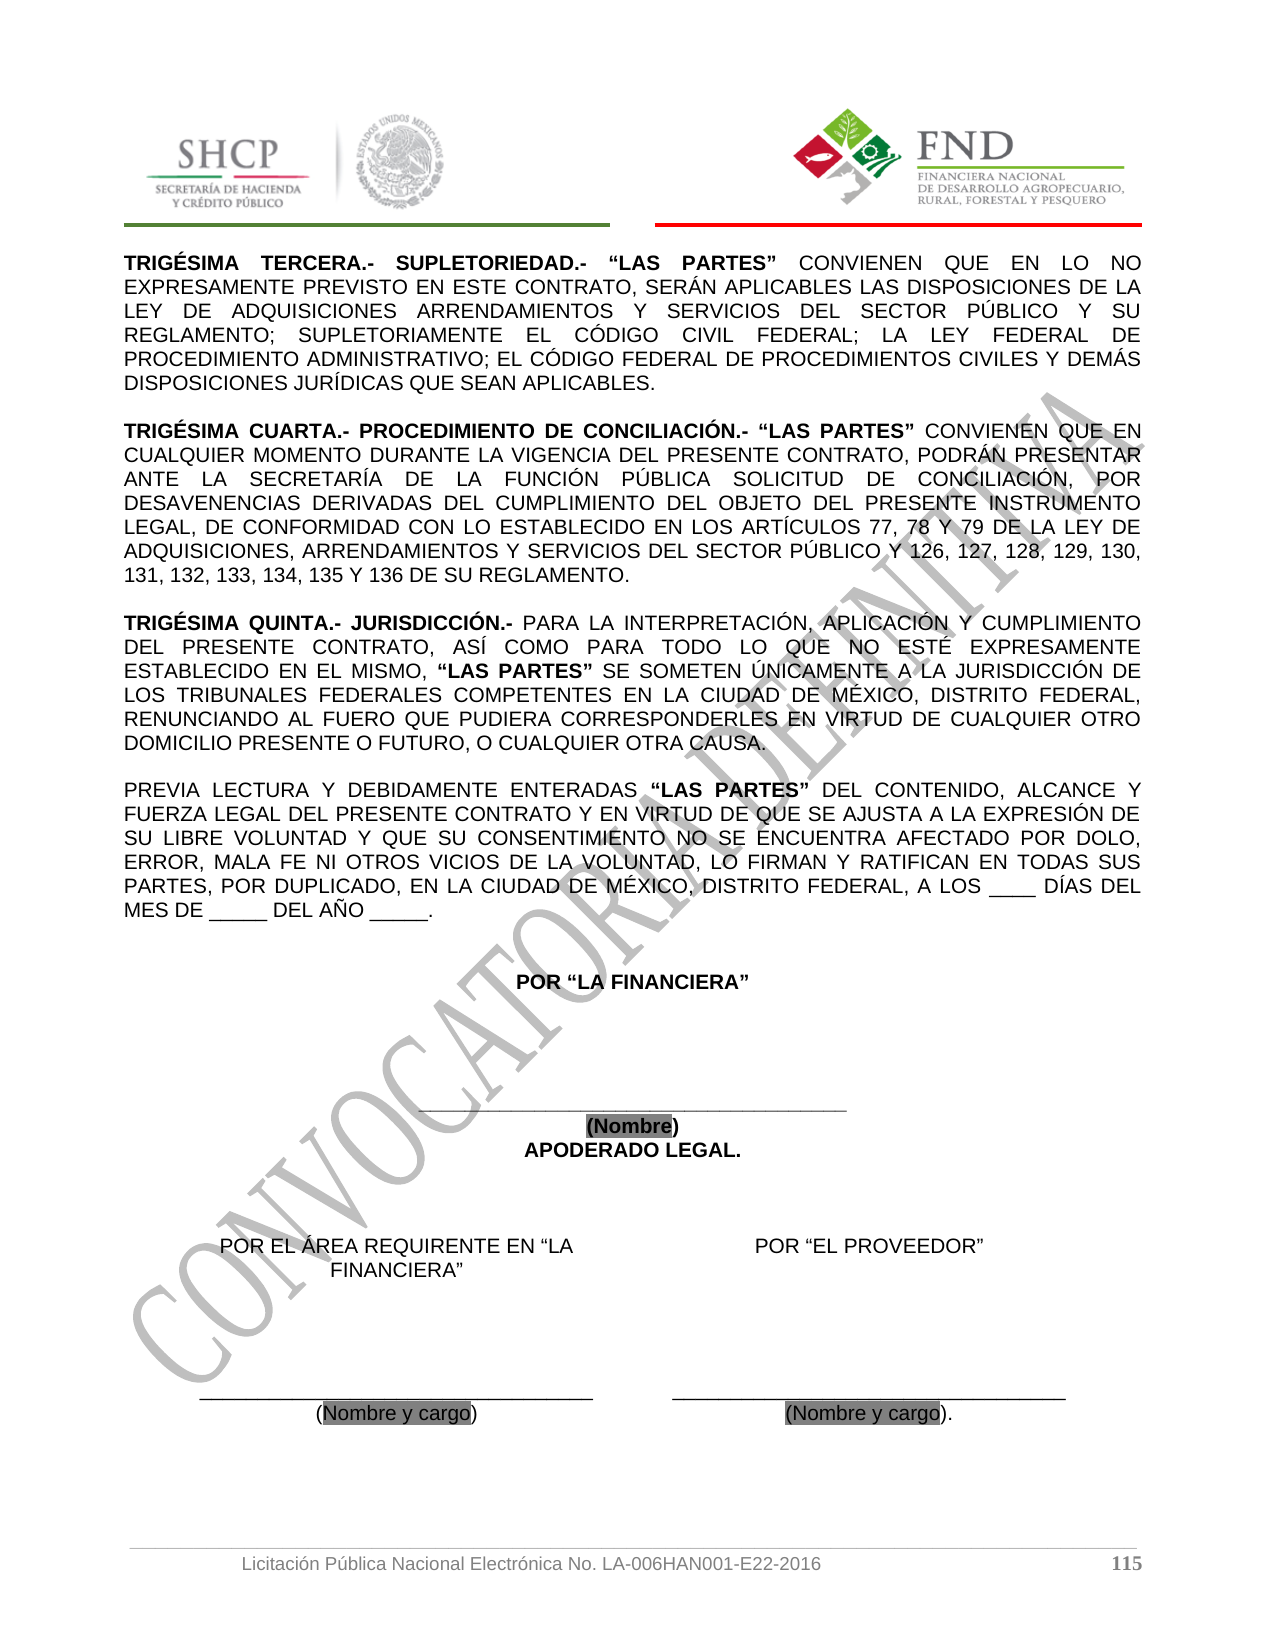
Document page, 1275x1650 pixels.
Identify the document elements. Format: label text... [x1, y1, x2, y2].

text TRIGÉSIMA QUINTA.- JURISDICCIÓN.- PARA LA INTERPRETACIÓN, APLICACIÓN Y CUMPLIMIENTO DEL PRESENTE CONTRATO, ASÍ COMO PARA TODO LO QUE NO ESTÉ EXPRESAMENTE ESTABLECIDO EN EL MISMO, “LAS PARTES” SE SOMETEN ÚNICAMENTE A LA JURISDICCIÓN DE LOS TRIBUNALES FEDERALES COMPETENTES EN LA CIUDAD DE MÉXICO, DISTRITO FEDERAL, RENUNCIANDO AL FUERO QUE PUDIERA CORRESPONDERLES EN VIRTUD DE CUALQUIER OTRO DOMICILIO PRESENTE O FUTURO, O CUALQUIER OTRA CAUSA. [123, 611, 1142, 754]
text PREVIA LECTURA Y DEBIDAMENTE ENTERADAS “LAS PARTES” DEL CONTENIDO, ALCANCE Y FUERZA LEGAL DEL PRESENTE CONTRATO Y EN VIRTUD DE QUE SE AJUSTA A LA EXPRESIÓN DE SU LIBRE VOLUNTAD Y QUE SU CONSENTIMIENTO NO SE ENCUENTRA AFECTADO POR DOLO, ERROR, MALA FE NI OTROS VICIOS DE LA VOLUNTAD, LO FIRMAN Y RATIFICAN EN TODAS SUS PARTES, POR DUPLICADO, EN LA CIUDAD DE MÉXICO, DISTRITO FEDERAL, A LOS ____ DÍAS DEL MES DE _____ DEL AÑO _____. [123, 778, 1142, 922]
table_header POR EL ÁREA REQUIRENTE EN “LA FINANCIERA” __________________________________ (Nombre y cargo) [160, 1234, 633, 1473]
table_header POR “EL PROVEEDOR” __________________________________ (Nombre y cargo). [633, 1234, 1105, 1473]
table_header POR “LA FINANCIERA” _____________________________________ (Nombre) APODERADO LEGAL. [382, 970, 884, 1162]
picture [134, 103, 454, 223]
text TRIGÉSIMA TERCERA.- SUPLETORIEDAD.- “LAS PARTES” CONVIENEN QUE EN LO NO EXPRESAMENTE PREVISTO EN ESTE CONTRATO, SERÁN APLICABLES LAS DISPOSICIONES DE LA LEY DE ADQUISICIONES ARRENDAMIENTOS Y SERVICIOS DEL SECTOR PÚBLICO Y SU REGLAMENTO; SUPLETORIAMENTE EL CÓDIGO CIVIL FEDERAL; LA LEY FEDERAL DE PROCEDIMIENTO ADMINISTRATIVO; EL CÓDIGO FEDERAL DE PROCEDIMIENTOS CIVILES Y DEMÁS DISPOSICIONES JURÍDICAS QUE SEAN APLICABLES. [123, 251, 1142, 395]
picture [786, 103, 1131, 212]
text TRIGÉSIMA CUARTA.- PROCEDIMIENTO DE CONCILIACIÓN.- “LAS PARTES” CONVIENEN QUE EN CUALQUIER MOMENTO DURANTE LA VIGENCIA DEL PRESENTE CONTRATO, PODRÁN PRESENTAR ANTE LA SECRETARÍA DE LA FUNCIÓN PÚBLICA SOLICITUD DE CONCILIACIÓN, POR DESAVENENCIAS DERIVADAS DEL CUMPLIMIENTO DEL OBJETO DEL PRESENTE INSTRUMENTO LEGAL, DE CONFORMIDAD CON LO ESTABLECIDO EN LOS ARTÍCULOS 77, 78 Y 79 DE LA LEY DE ADQUISICIONES, ARRENDAMIENTOS Y SERVICIOS DEL SECTOR PÚBLICO Y 126, 127, 128, 129, 130, 131, 132, 133, 134, 135 Y 136 DE SU REGLAMENTO. [123, 419, 1142, 587]
